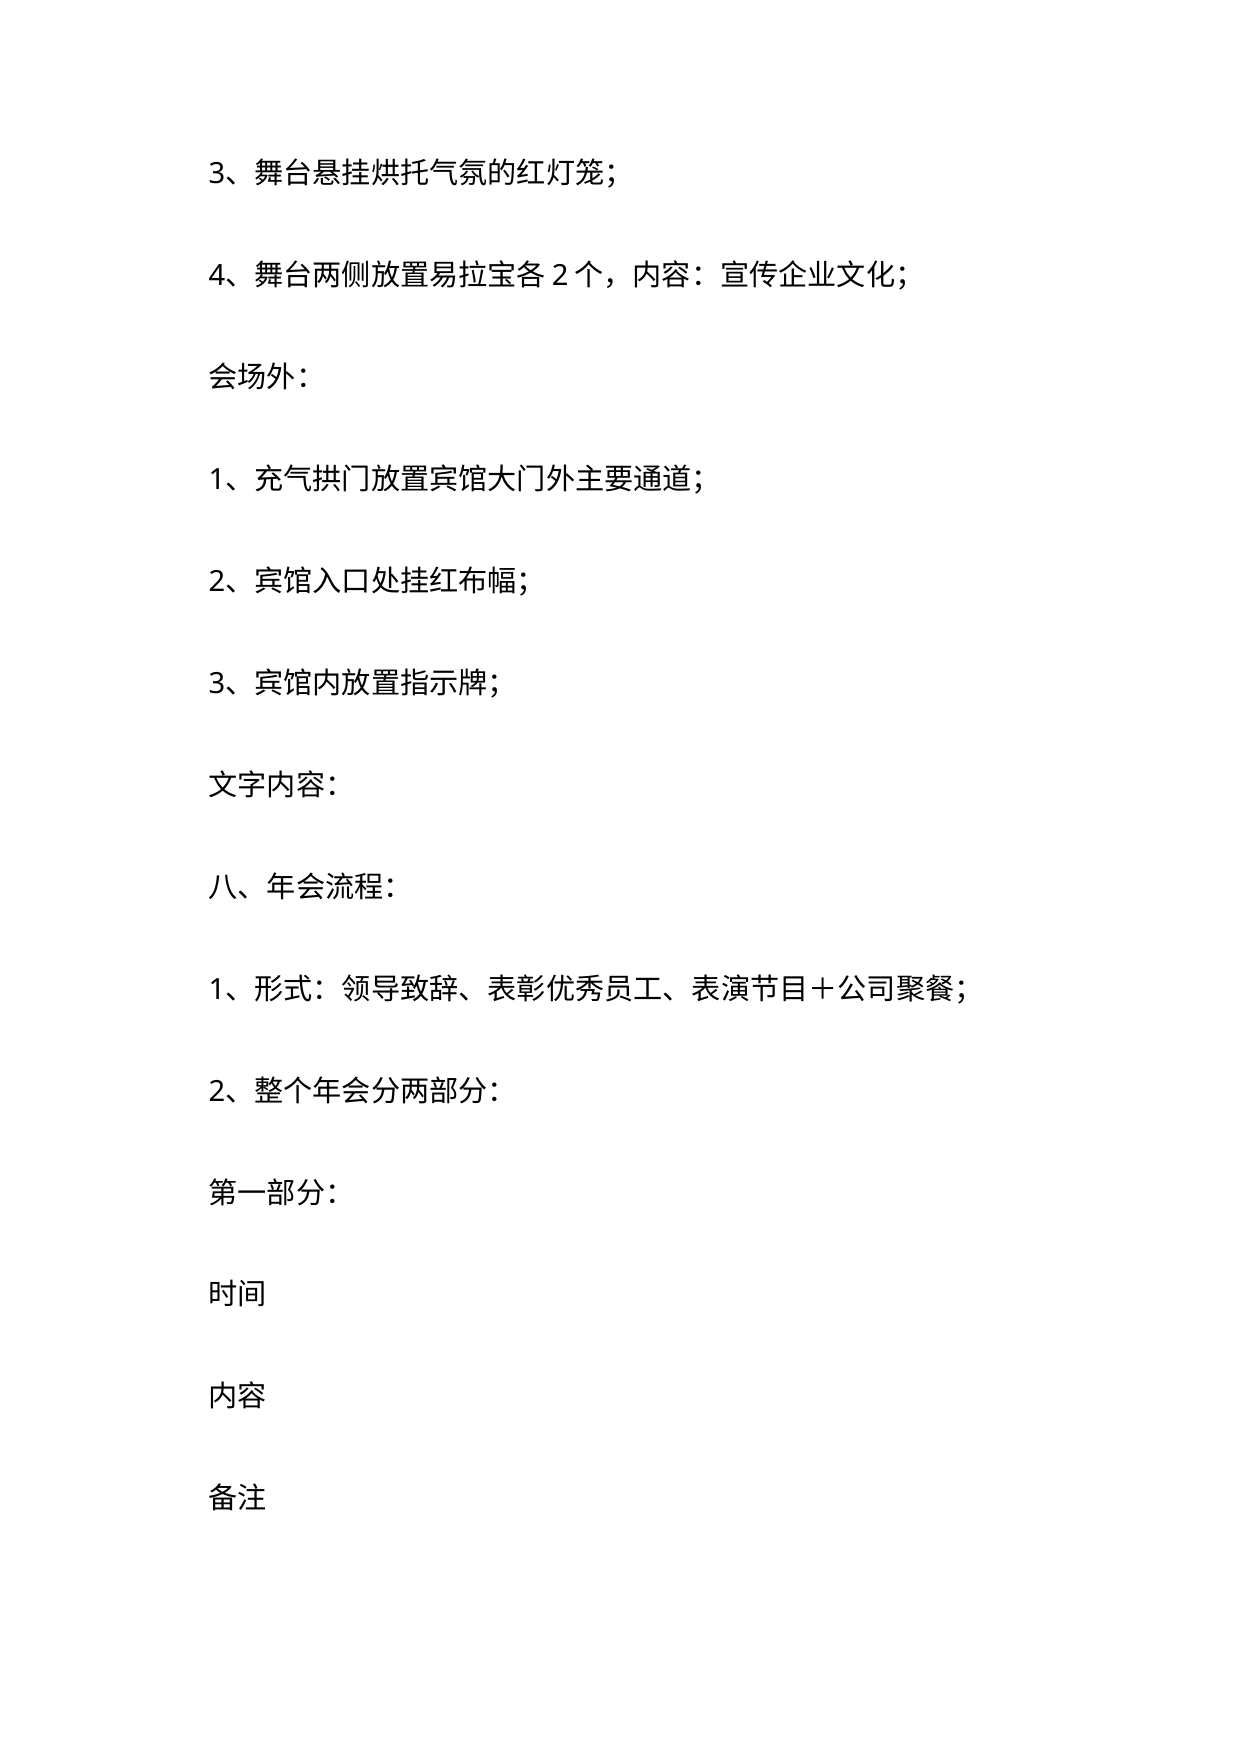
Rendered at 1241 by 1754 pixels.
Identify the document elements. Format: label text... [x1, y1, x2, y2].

text 第一部分： [150, 1169, 1090, 1211]
text 内容 [150, 1373, 1090, 1415]
text 会场外： [150, 354, 1090, 396]
text 3、舞台悬挂烘托气氛的红灯笼； [150, 150, 1090, 192]
text 八、年会流程： [150, 863, 1090, 906]
text 1、充气拱门放置宾馆大门外主要通道； [150, 456, 1090, 498]
text 文字内容： [150, 762, 1090, 804]
text 时间 [150, 1271, 1090, 1313]
text 1、形式：领导致辞、表彰优秀员工、表演节目＋公司聚餐； [150, 965, 1090, 1008]
text 2、整个年会分两部分： [150, 1067, 1090, 1109]
text 4、舞台两侧放置易拉宝各2个，内容：宣传企业文化； [150, 252, 1090, 294]
text 备注 [150, 1474, 1090, 1517]
text 2、宾馆入口处挂红布幅； [150, 558, 1090, 600]
text 3、宾馆内放置指示牌； [150, 660, 1090, 702]
